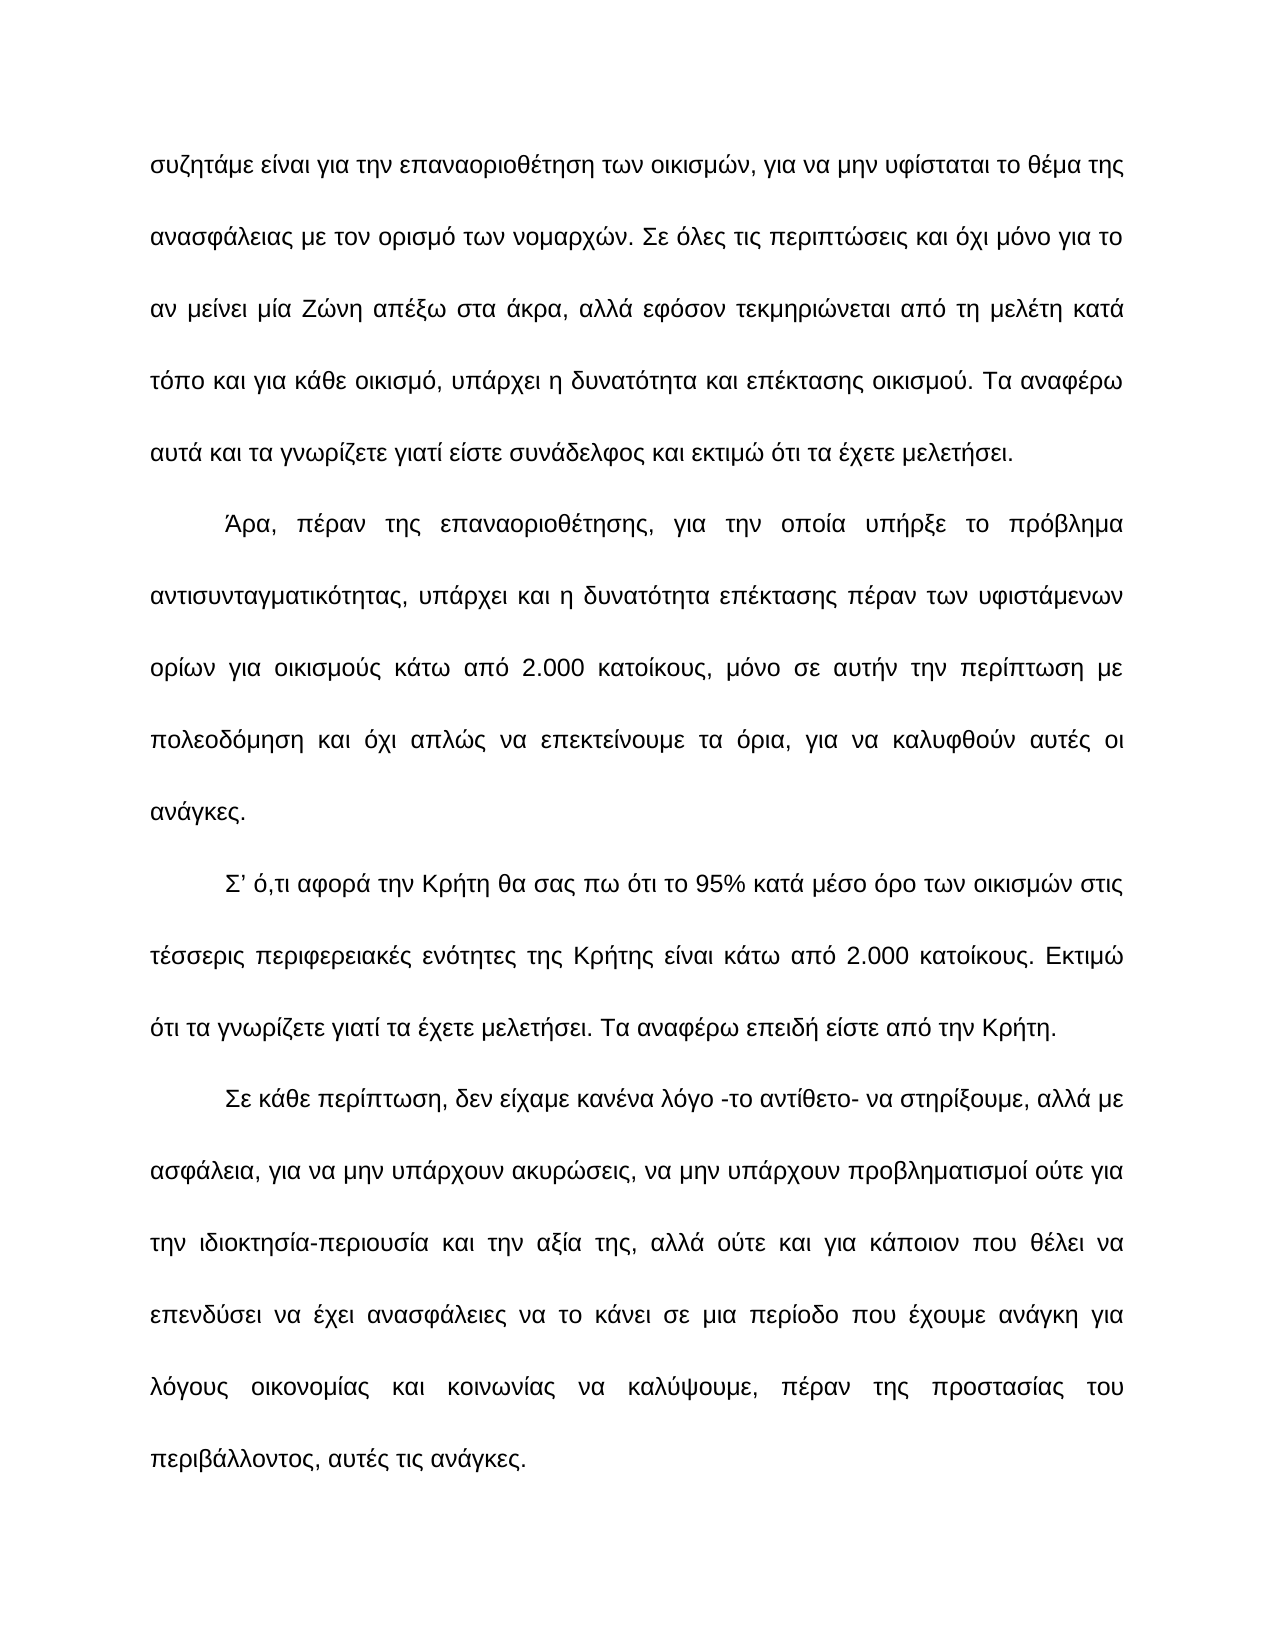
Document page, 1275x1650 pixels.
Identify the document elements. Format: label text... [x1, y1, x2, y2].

text Άρα, πέραν της επαναοριοθέτησης, για την οποία υπήρξε το πρόβλημα αντισυνταγματικότητας, υπάρχει και η δυνατότητα επέκτασης πέραν των υφιστάμενων ορίων για οικισμούς κάτω από 2.000 κατοίκους, μόνο σε αυτήν την περίπτωση με πολεοδόμηση και όχι απλώς να επεκτείνουμε τα όρια, για να καλυφθούν αυτές οι ανάγκες. [150, 509, 1125, 826]
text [150, 150, 1125, 466]
text Σε κάθε περίπτωση, δεν είχαμε κανένα λόγο -το αντίθετο- να στηρίξουμε, αλλά με ασφάλεια, για να μην υπάρχουν ακυρώσεις, να μην υπάρχουν προβληματισμοί ούτε για την ιδιοκτησία-περιουσία και την αξία της, αλλά ούτε και για κάποιον που θέλει να επενδύσει να έχει ανασφάλειες να το κάνει σε μια περίοδο που έχουμε ανάγκη για λόγους οικονομίας και κοινωνίας να καλύψουμε, πέραν της προστασίας του περιβάλλοντος, αυτές τις ανάγκες. [150, 1084, 1125, 1472]
text Σ’ ό,τι αφορά την Κρήτη θα σας πω ότι το 95% κατά μέσο όρο των οικισμών στις τέσσερις περιφερειακές ενότητες της Κρήτης είναι κάτω από 2.000 κατοίκους. Εκτιμώ ότι τα γνωρίζετε γιατί τα έχετε μελετήσει. Τα αναφέρω επειδή είστε από την Κρήτη. [150, 869, 1125, 1041]
